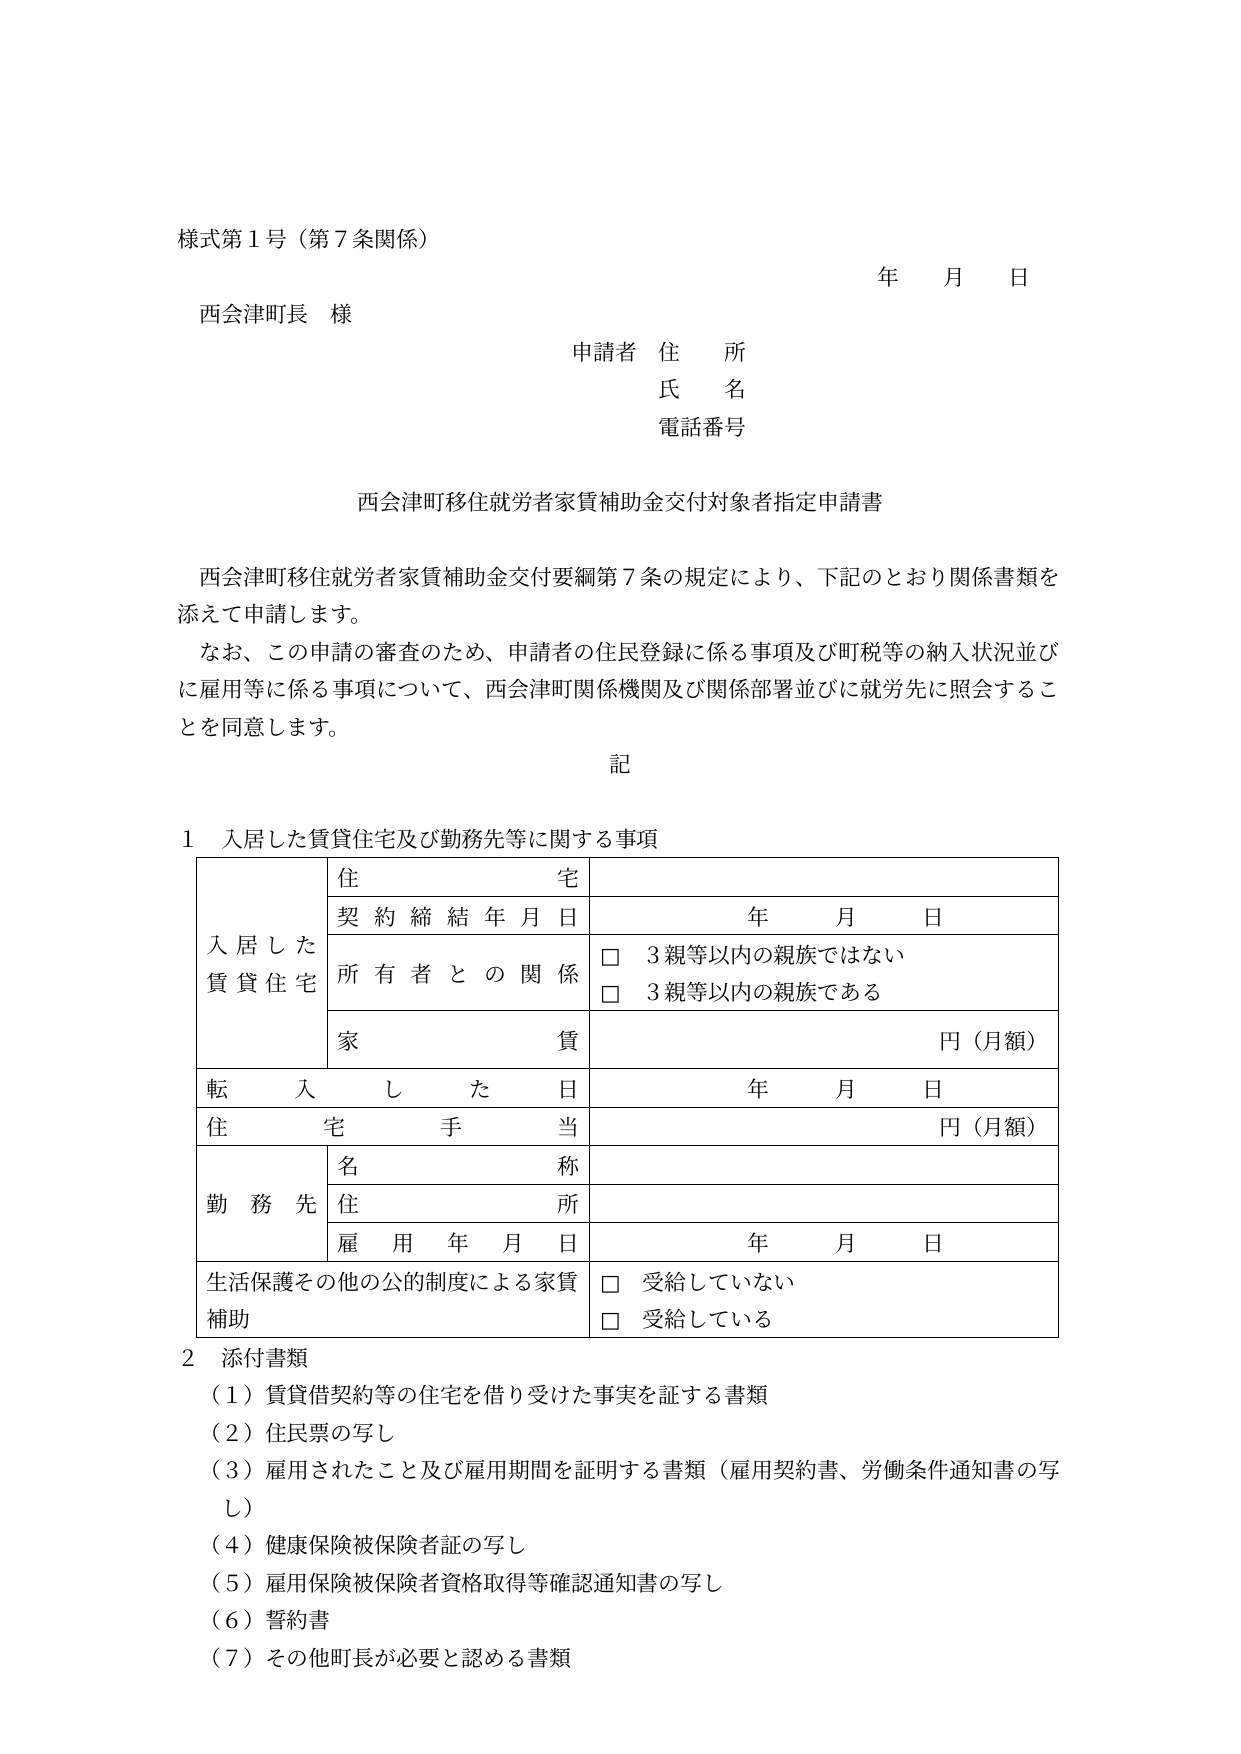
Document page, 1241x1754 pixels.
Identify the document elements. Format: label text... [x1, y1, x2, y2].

table_cell 住宅手当 [197, 1108, 589, 1145]
table_cell [590, 1185, 1058, 1222]
table_cell 転入した日 [197, 1069, 589, 1107]
table_cell 勤務先 [197, 1146, 327, 1261]
text ２ 添付書類 [177, 1338, 1063, 1375]
text （１）賃貸借契約等の住宅を借り受けた事実を証する書類 [177, 1375, 1063, 1413]
table_cell □ 受給していない □ 受給している [590, 1262, 1058, 1337]
table_cell 年 月 日 [590, 897, 1058, 934]
text 申請者 住 所 [571, 332, 1063, 369]
text 記 [177, 744, 1063, 782]
table_cell 年 月 日 [590, 1223, 1058, 1261]
table_cell 名称 [328, 1146, 589, 1184]
table_cell □ ３親等以内の親族ではない □ ３親等以内の親族である [590, 935, 1058, 1010]
text 氏 名 [571, 369, 1063, 407]
table_header 入居した 賃貸住宅 [197, 858, 327, 1068]
table_cell 所有者との関係 [328, 935, 589, 1010]
text 西会津町長 様 [177, 294, 1063, 332]
text （２）住民票の写し [177, 1413, 1063, 1450]
table_header [590, 858, 1058, 896]
table_cell 住所 [328, 1185, 589, 1222]
text 西会津町移住就労者家賃補助金交付要綱第７条の規定により、下記のとおり関係書類を添えて申請します。 [177, 557, 1063, 632]
text （７）その他町長が必要と認める書類 [177, 1638, 1063, 1675]
text （５）雇用保険被保険者資格取得等確認通知書の写し [199, 1563, 1063, 1600]
text （６）誓約書 [199, 1600, 1063, 1638]
text 電話番号 [571, 407, 1063, 444]
text 年 月 日 [177, 257, 1063, 294]
table_header 住宅 [328, 858, 589, 896]
table_cell 円（月額） [590, 1011, 1058, 1068]
text １ 入居した賃貸住宅及び勤務先等に関する事項 [177, 819, 1063, 857]
table_cell 円（月額） [590, 1108, 1058, 1145]
table_cell [590, 1146, 1058, 1184]
text 西会津町移住就労者家賃補助金交付対象者指定申請書 [177, 482, 1063, 519]
text （３）雇用されたこと及び雇用期間を証明する書類（雇用契約書、労働条件通知書の写し） [199, 1450, 1063, 1525]
table_cell 家賃 [328, 1011, 589, 1068]
table_cell 年 月 日 [590, 1069, 1058, 1107]
text 様式第１号（第７条関係） [177, 219, 1063, 257]
text なお、この申請の審査のため、申請者の住民登録に係る事項及び町税等の納入状況並びに雇用等に係る事項について、西会津町関係機関及び関係部署並びに就労先に照会することを同意します。 [177, 632, 1063, 744]
table_cell 雇用年月日 [328, 1223, 589, 1261]
table_cell 生活保護その他の公的制度による家賃補助 [197, 1262, 589, 1337]
table_cell 契約締結年月日 [328, 897, 589, 934]
text （４）健康保険被保険者証の写し [199, 1525, 1063, 1563]
